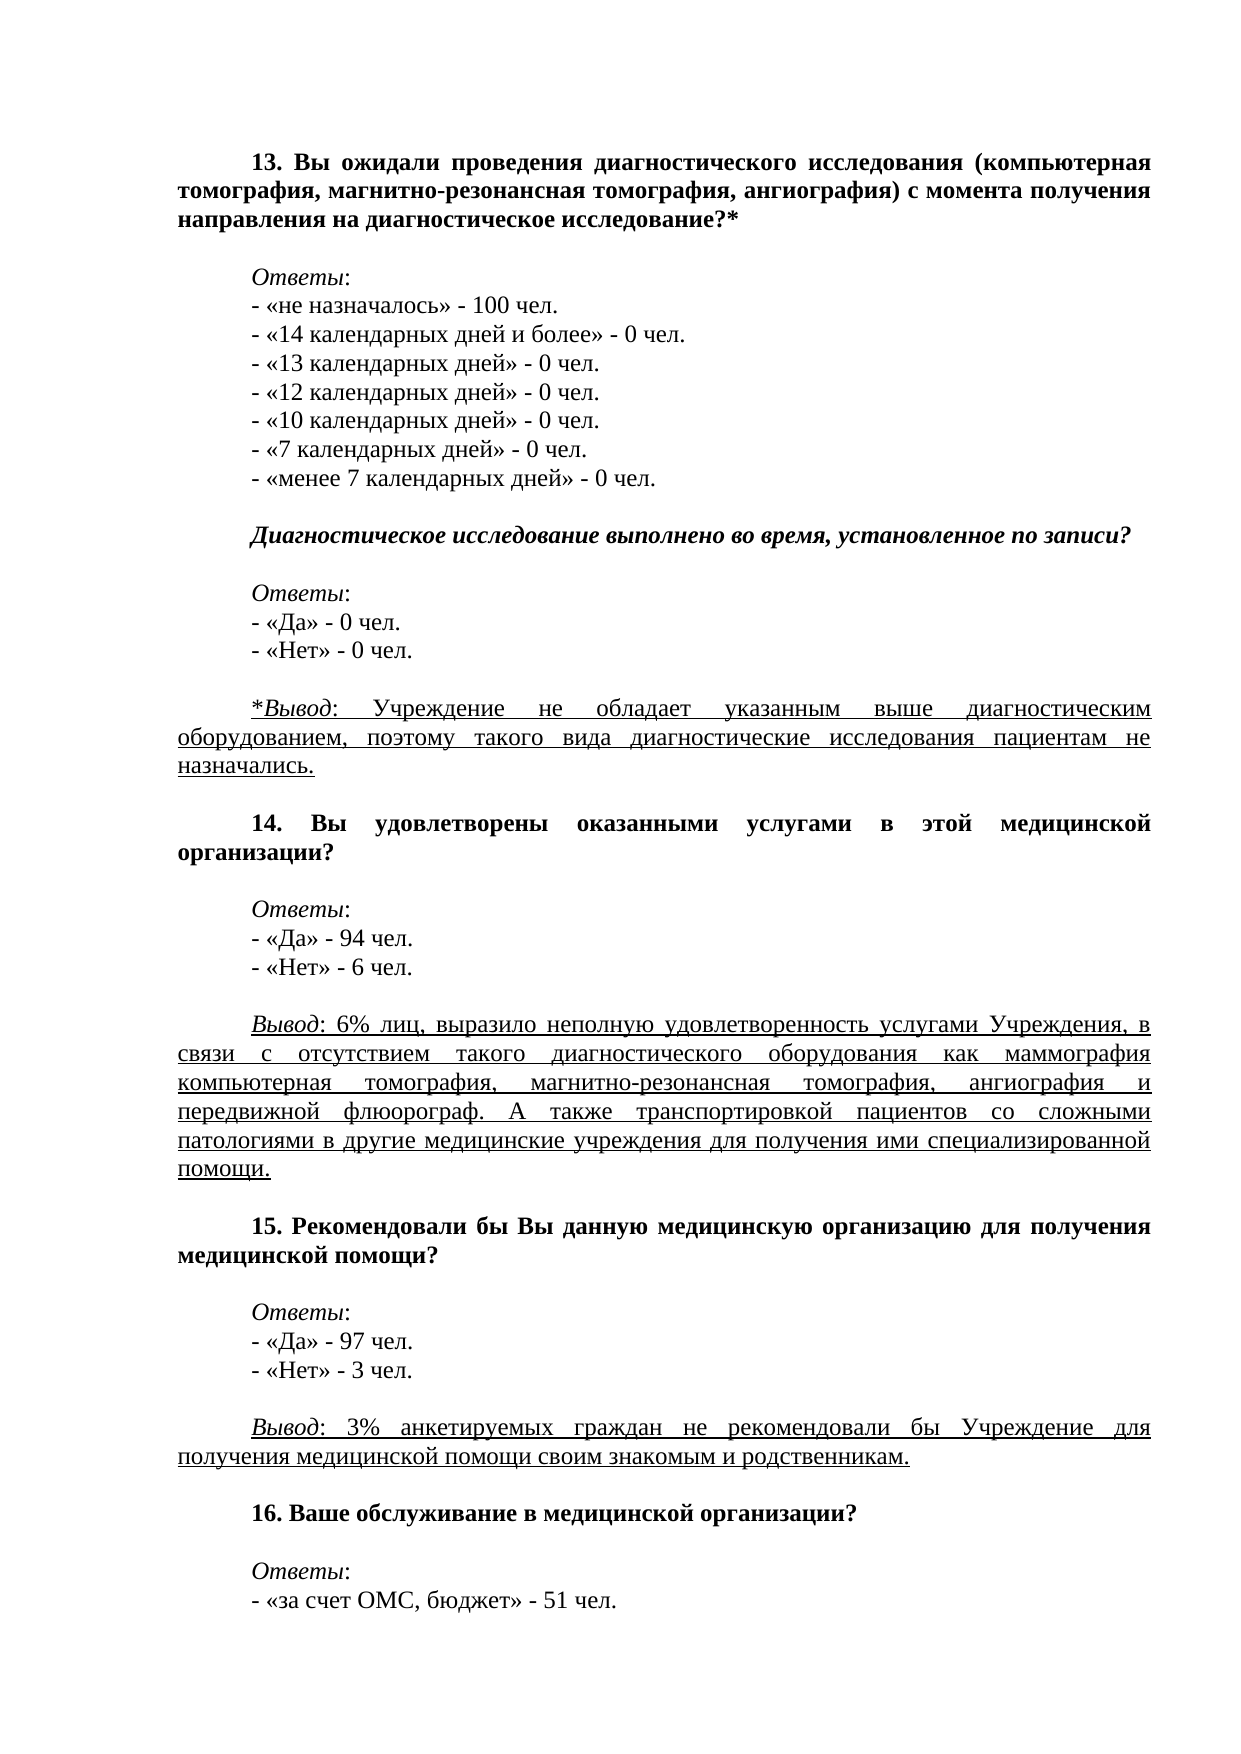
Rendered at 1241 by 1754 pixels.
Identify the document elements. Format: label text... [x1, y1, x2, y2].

text Вывод: 6% лиц, выразило неполную удовлетворенность услугами Учреждения, в связи с отсутствием такого диагностического оборудования как маммография компьютерная томография, магнитно-резонансная томография, ангиография и передвижной флюорограф. А также транспортировкой пациентов со сложными патологиями в другие медицинские учреждения для получения ими специализированной помощи. [177, 1122, 1152, 1182]
text - «14 календарных дней и более» - 0 чел. [177, 319, 1152, 348]
text 13. Вы ожидали проведения диагностического исследования (компьютерная томография, магнитно-резонансная томография, ангиография) с момента получения направления на диагностическое исследование?* [177, 147, 1152, 233]
text Ответы: [177, 1297, 1152, 1326]
text Ответы: [177, 578, 1152, 607]
text - «Да» - 94 чел. [177, 923, 1152, 952]
text Вывод: 3% анкетируемых граждан не рекомендовали бы Учреждение для получения медицинской помощи своим знакомым и родственникам. [177, 1412, 1152, 1470]
text - «12 календарных дней» - 0 чел. [177, 377, 1152, 406]
text 14. Вы удовлетворены оказанными услугами в этой медицинской организации? [177, 808, 1152, 866]
text - «Нет» - 3 чел. [177, 1355, 1152, 1383]
text Вывод: 6% лиц, выразило неполную удовлетворенность услугами Учреждения, в связи с отсутствием такого диагностического оборудования как маммография компьютерная томография, магнитно-резонансная томография, ангиография и передвижной флюорограф. А также транспортировкой пациентов со сложными патологиями в другие медицинские учреждения для получения ими специализированной помощи. [177, 1093, 1152, 1121]
text - «Да» - 97 чел. [177, 1326, 1152, 1355]
text Ответы: [177, 894, 1152, 923]
text - «13 календарных дней» - 0 чел. [177, 348, 1152, 377]
text - «менее 7 календарных дней» - 0 чел. [177, 463, 1152, 492]
text - «Нет» - 6 чел. [177, 952, 1152, 981]
text - «10 календарных дней» - 0 чел. [177, 406, 1152, 434]
text *Вывод: Учреждение не обладает указанным выше диагностическим оборудованием, поэтому такого вида диагностические исследования пациентам не назначались. [177, 693, 1152, 779]
text Ответы: [177, 262, 1152, 291]
text - «Нет» - 0 чел. [177, 636, 1152, 664]
text Диагностическое исследование выполнено во время, установленное по записи? [177, 521, 1152, 549]
text - «Да» - 0 чел. [177, 607, 1152, 636]
text 16. Ваше обслуживание в медицинской организации? [177, 1498, 1152, 1527]
text 15. Рекомендовали бы Вы данную медицинскую организацию для получения медицинской помощи? [177, 1211, 1152, 1268]
text Ответы: [177, 1556, 1152, 1585]
text Вывод: 6% лиц, выразило неполную удовлетворенность услугами Учреждения, в связи с отсутствием такого диагностического оборудования как маммография компьютерная томография, магнитно-резонансная томография, ангиография и передвижной флюорограф. А также транспортировкой пациентов со сложными патологиями в другие медицинские учреждения для получения ими специализированной помощи. [177, 1009, 1152, 1092]
text - «не назначалось» - 100 чел. [177, 291, 1152, 319]
text - «за счет ОМС, бюджет» - 51 чел. [177, 1585, 1152, 1613]
text - «7 календарных дней» - 0 чел. [177, 434, 1152, 463]
